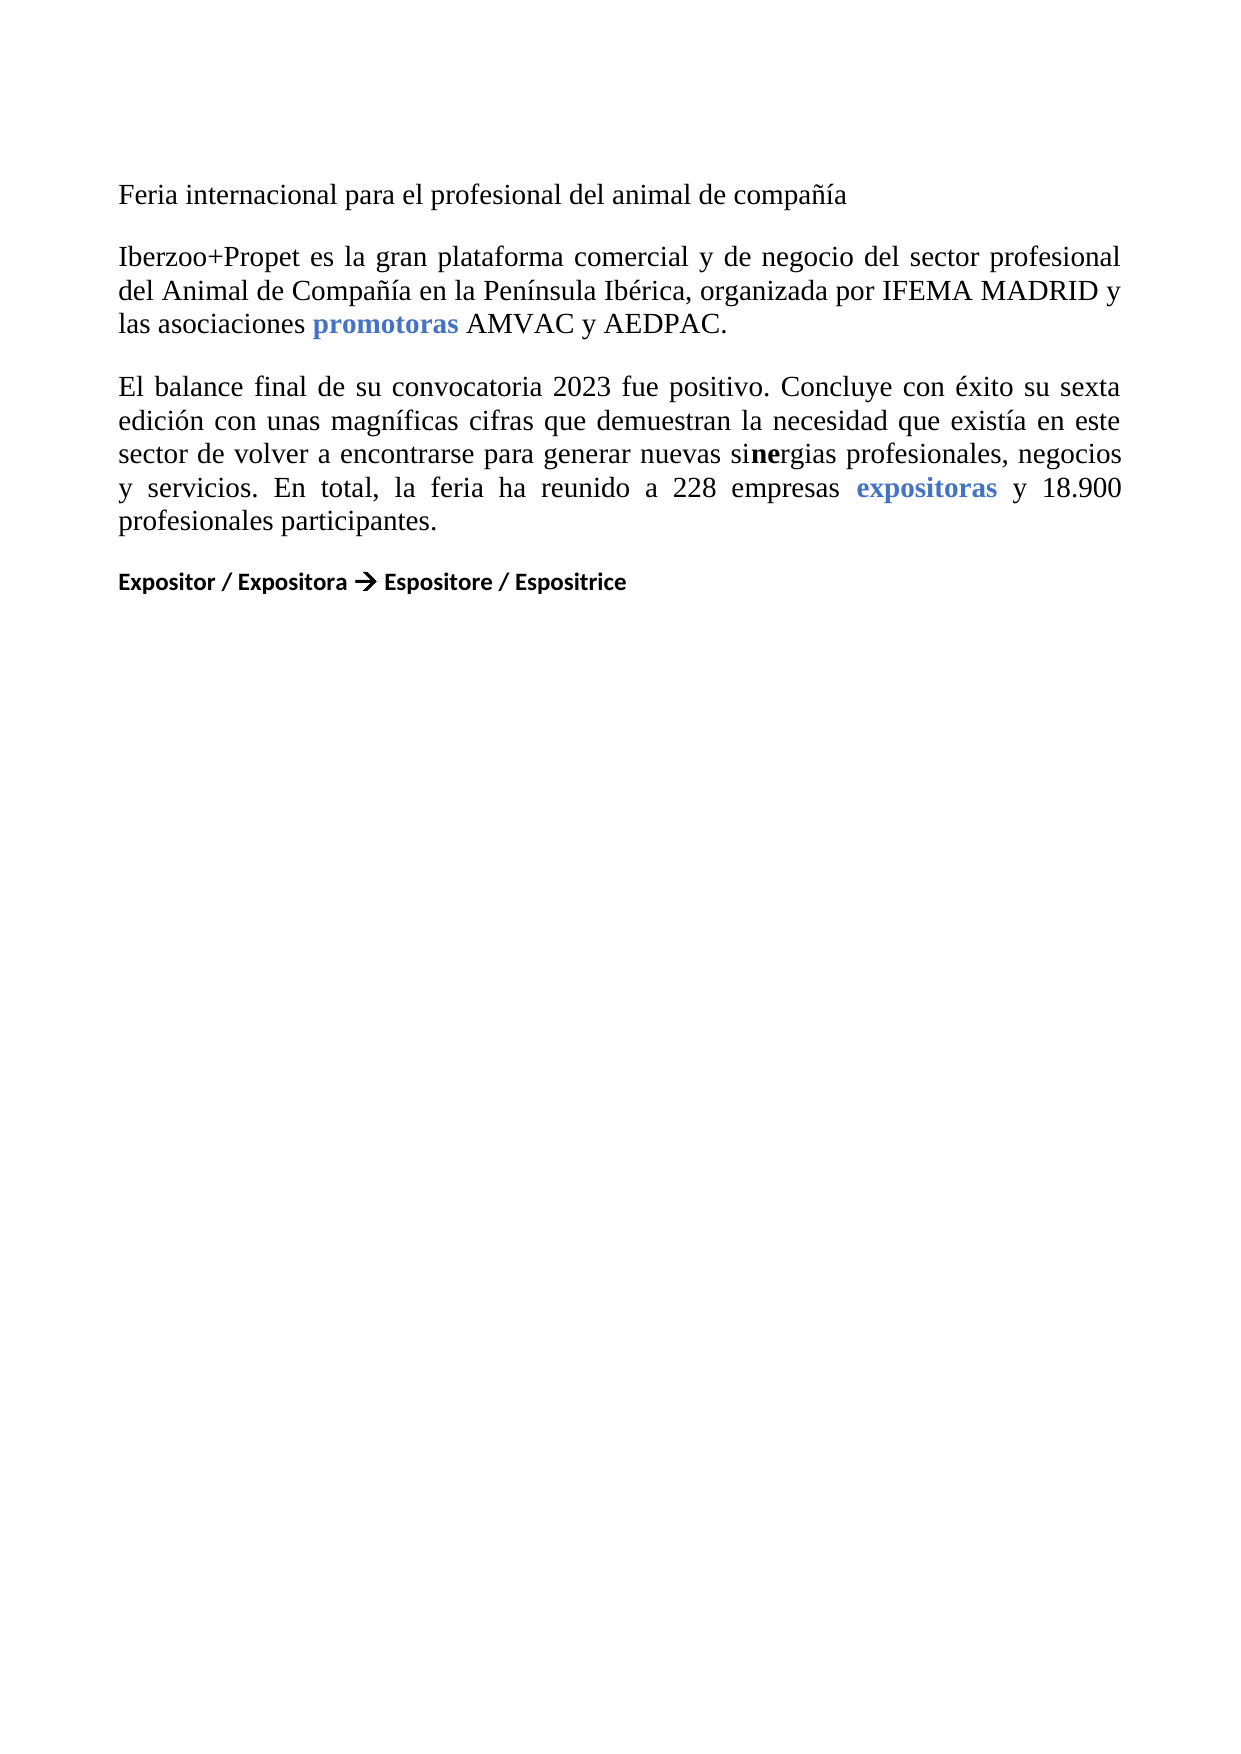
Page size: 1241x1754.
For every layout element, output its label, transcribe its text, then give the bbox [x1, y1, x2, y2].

text Iberzoo+Propet es la gran plataforma comercial y de negocio del sector profesional del Animal de Compañía en la Península Ibérica, organizada por IFEMA MADRID y las asociaciones promotoras AMVAC y AEDPAC. [118, 239, 1122, 340]
text El balance final de su convocatoria 2023 fue positivo. Concluye con éxito su sexta edición con unas magníficas cifras que demuestran la necesidad que existía en este sector de volver a encontrarse para generar nuevas sinergias profesionales, negocios y servicios. En total, la feria ha reunido a 228 empresas expositoras y 18.900 profesionales participantes. [118, 369, 1122, 537]
text Expositor / Expositora Espositore / Espositrice [118, 566, 1122, 597]
text Feria internacional para el profesional del animal de compañía [118, 177, 1122, 210]
